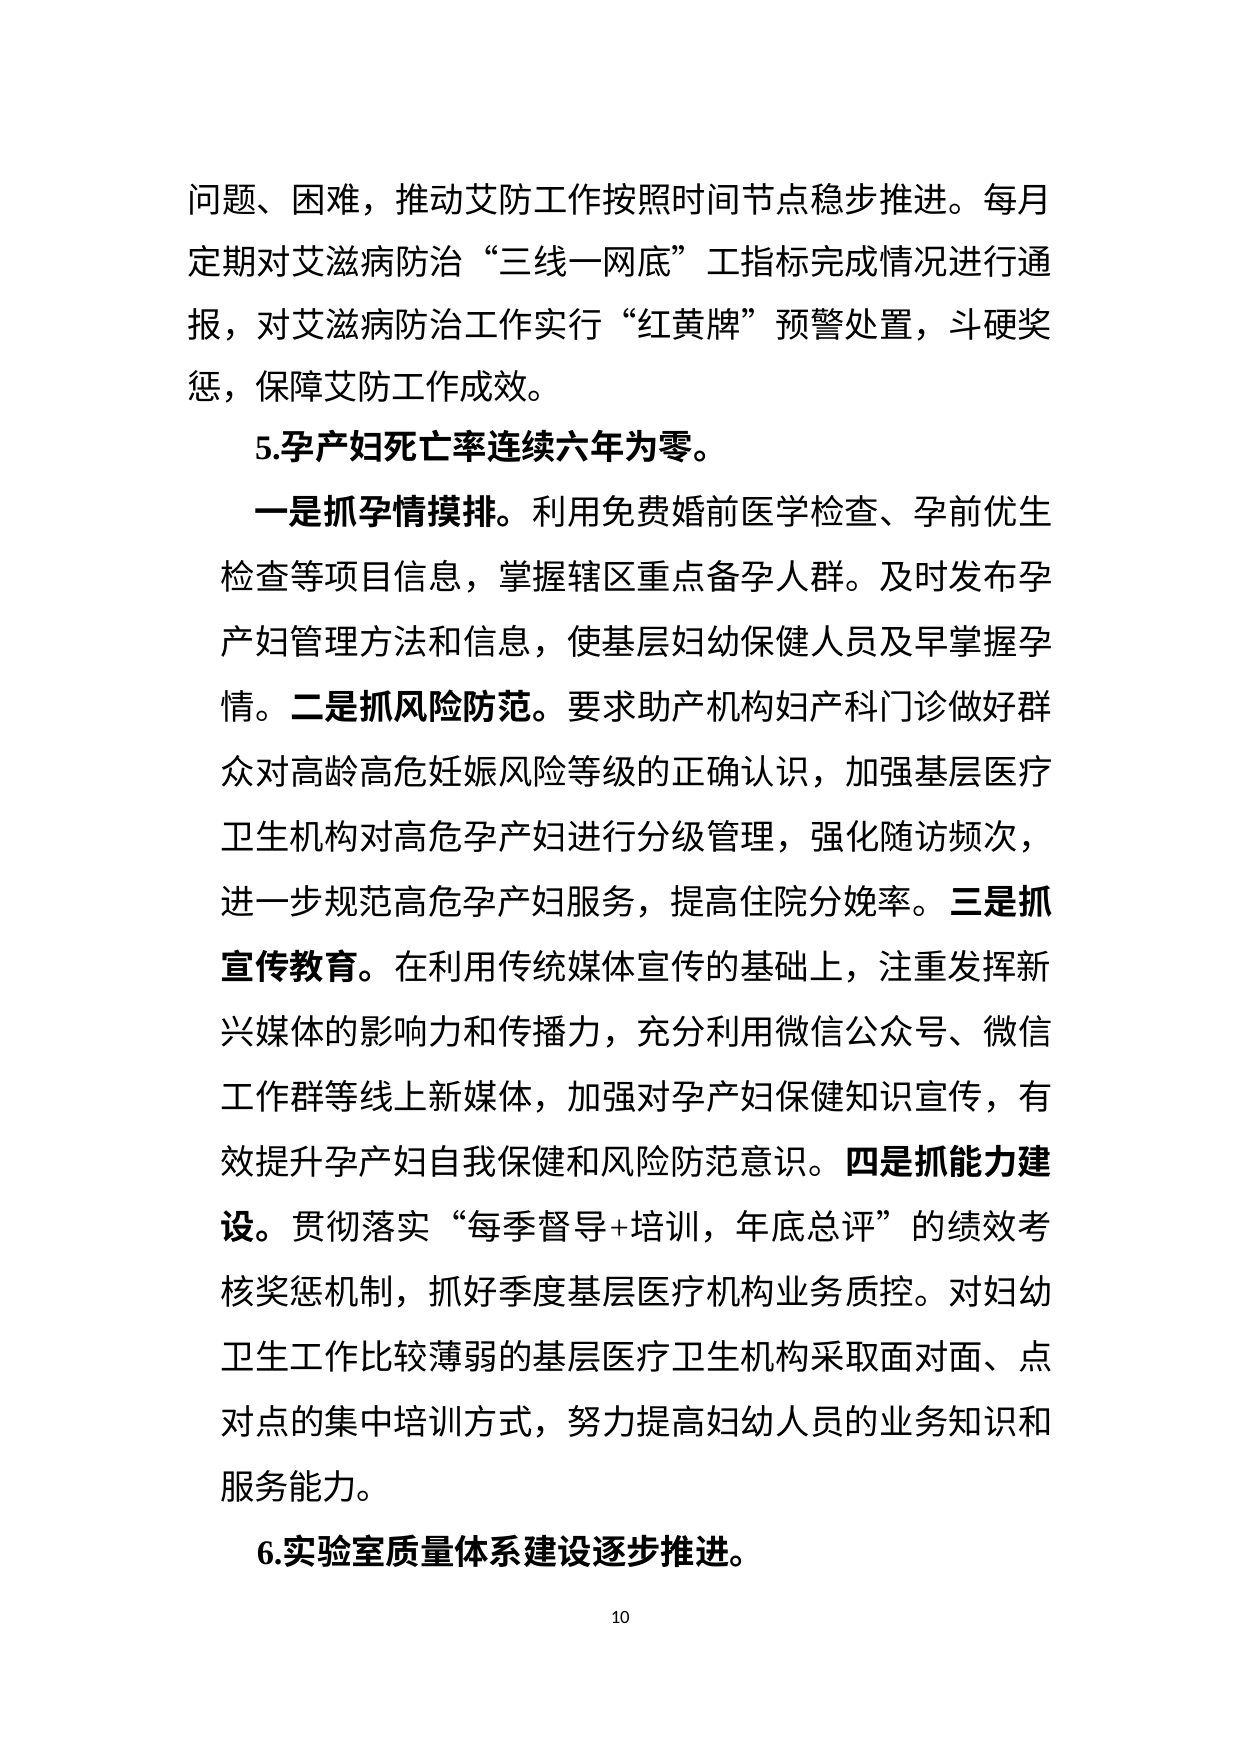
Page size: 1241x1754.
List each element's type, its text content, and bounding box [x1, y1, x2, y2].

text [187, 162, 1053, 412]
text 5.孕产妇死亡率连续六年为零。 [220, 412, 1053, 477]
text 一是抓孕情摸排。利用免费婚前医学检查、孕前优生检查等项目信息，掌握辖区重点备孕人群。及时发布孕产妇管理方法和信息，使基层妇幼保健人员及早掌握孕情。二是抓风险防范。要求助产机构妇产科门诊做好群众对高龄高危妊娠风险等级的正确认识，加强基层医疗卫生机构对高危孕产妇进行分级管理，强化随访频次，进一步规范高危孕产妇服务，提高住院分娩率。三是抓宣传教育。在利用传统媒体宣传的基础上，注重发挥新兴媒体的影响力和传播力，充分利用微信公众号、微信工作群等线上新媒体，加强对孕产妇保健知识宣传，有效提升孕产妇自我保健和风险防范意识。四是抓能力建设。贯彻落实“每季督导+培训，年底总评”的绩效考核奖惩机制，抓好季度基层医疗机构业务质控。对妇幼卫生工作比较薄弱的基层医疗卫生机构采取面对面、点对点的集中培训方式，努力提高妇幼人员的业务知识和服务能力。 [220, 477, 1053, 1517]
text 6.实验室质量体系建设逐步推进。 [187, 1517, 1053, 1582]
